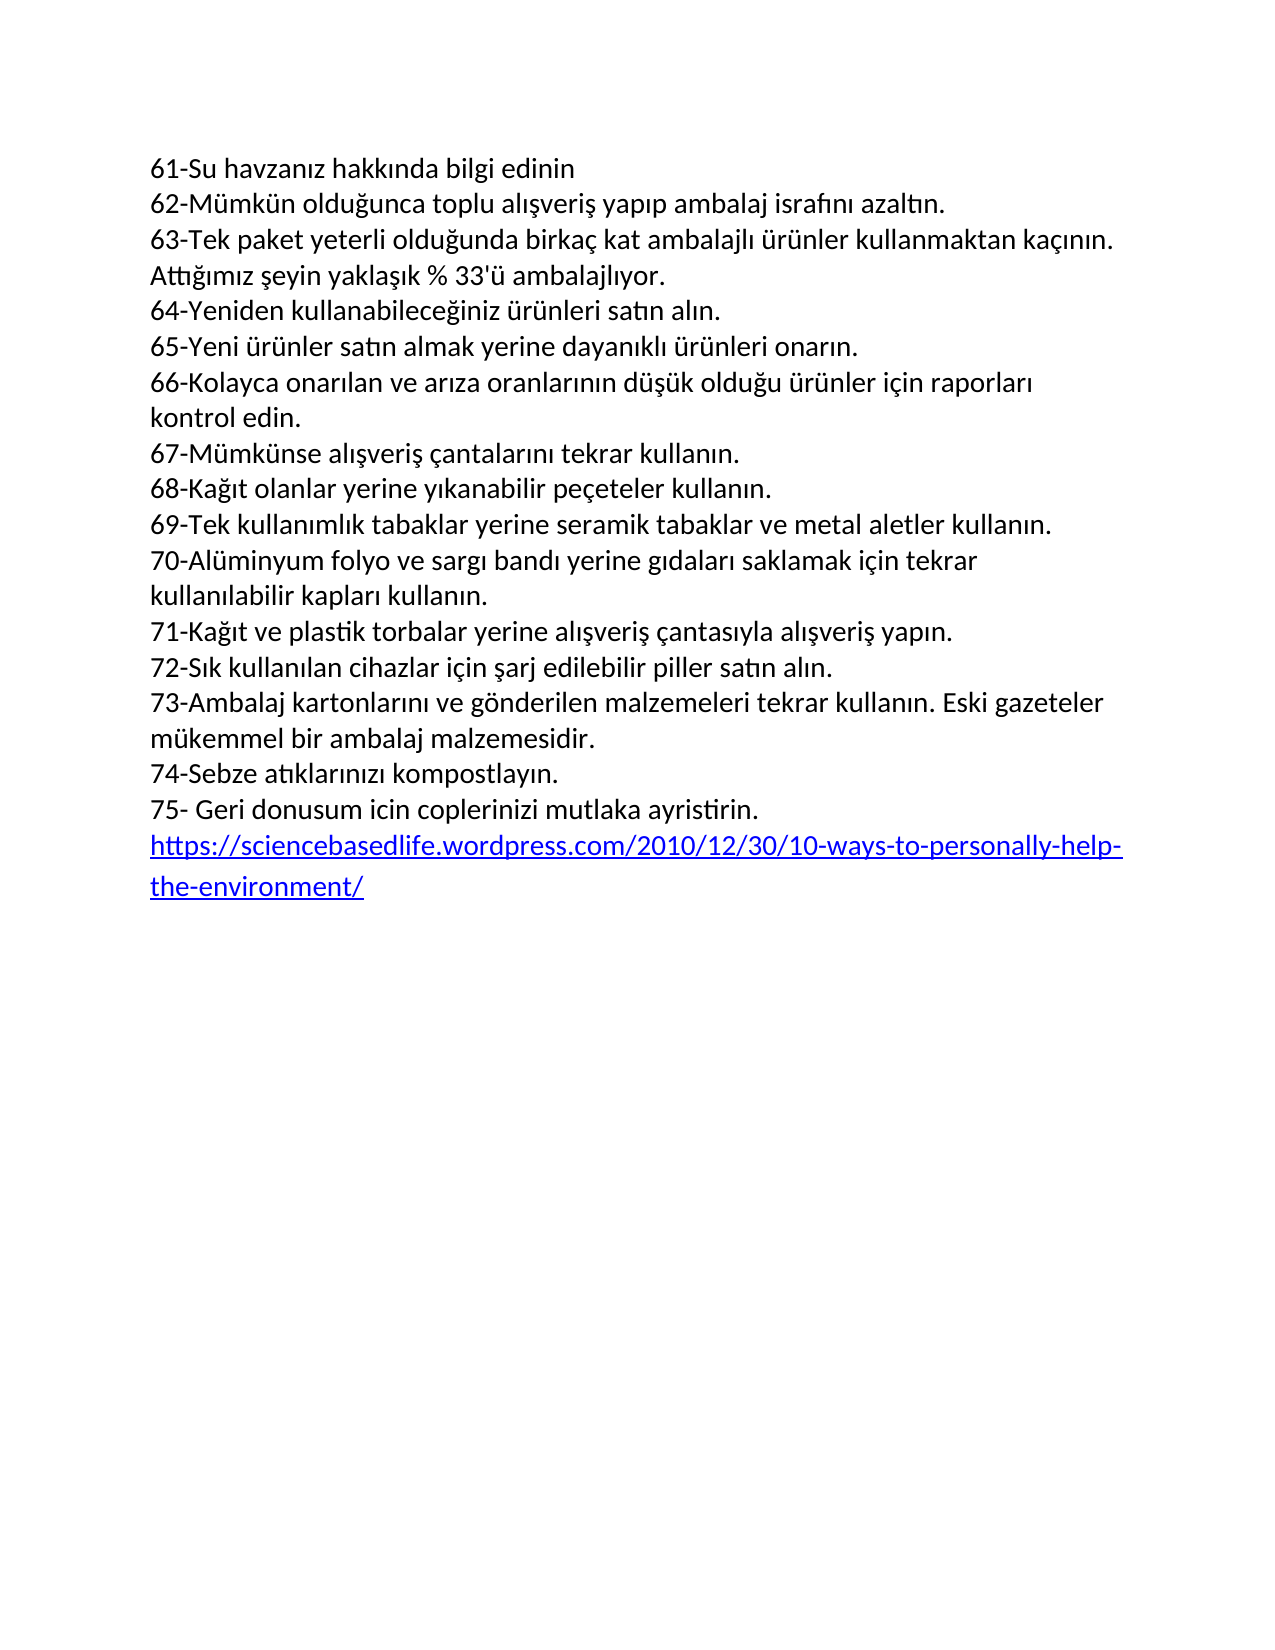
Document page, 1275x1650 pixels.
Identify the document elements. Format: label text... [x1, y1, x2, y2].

text 73-Ambalaj kartonlarını ve gönderilen malzemeleri tekrar kullanın. Eski gazeteler mükemmel bir ambalaj malzemesidir. [150, 684, 1125, 756]
text 67-Mümkünse alışveriş çantalarını tekrar kullanın. [150, 435, 1125, 471]
text 75- Geri donusum icin coplerinizi mutlaka ayristirin. [150, 791, 1125, 827]
text 64-Yeniden kullanabileceğiniz ürünleri satın alın. [150, 292, 1125, 328]
text 63-Tek paket yeterli olduğunda birkaç kat ambalajlı ürünler kullanmaktan kaçının. Attığımız şeyin yaklaşık % 33'ü ambalajlıyor. [150, 221, 1125, 292]
text 65-Yeni ürünler satın almak yerine dayanıklı ürünleri onarın. [150, 328, 1125, 364]
text 69-Tek kullanımlık tabaklar yerine seramik tabaklar ve metal aletler kullanın. [150, 506, 1125, 542]
text 62-Mümkün olduğunca toplu alışveriş yapıp ambalaj israfını azaltın. [150, 186, 1125, 221]
text 68-Kağıt olanlar yerine yıkanabilir peçeteler kullanın. [150, 471, 1125, 506]
text 71-Kağıt ve plastik torbalar yerine alışveriş çantasıyla alışveriş yapın. [150, 613, 1125, 649]
text 61-Su havzanız hakkında bilgi edinin [150, 150, 1125, 186]
text https://sciencebasedlife.wordpress.com/2010/12/30/10-ways-to-personally-help-the-environment/ [150, 827, 1125, 903]
text 70-Alüminyum folyo ve sargı bandı yerine gıdaları saklamak için tekrar kullanılabilir kapları kullanın. [150, 542, 1125, 613]
text 72-Sık kullanılan cihazlar için şarj edilebilir piller satın alın. [150, 649, 1125, 684]
text 66-Kolayca onarılan ve arıza oranlarının düşük olduğu ürünler için raporları kontrol edin. [150, 364, 1125, 435]
text 74-Sebze atıklarınızı kompostlayın. [150, 756, 1125, 791]
